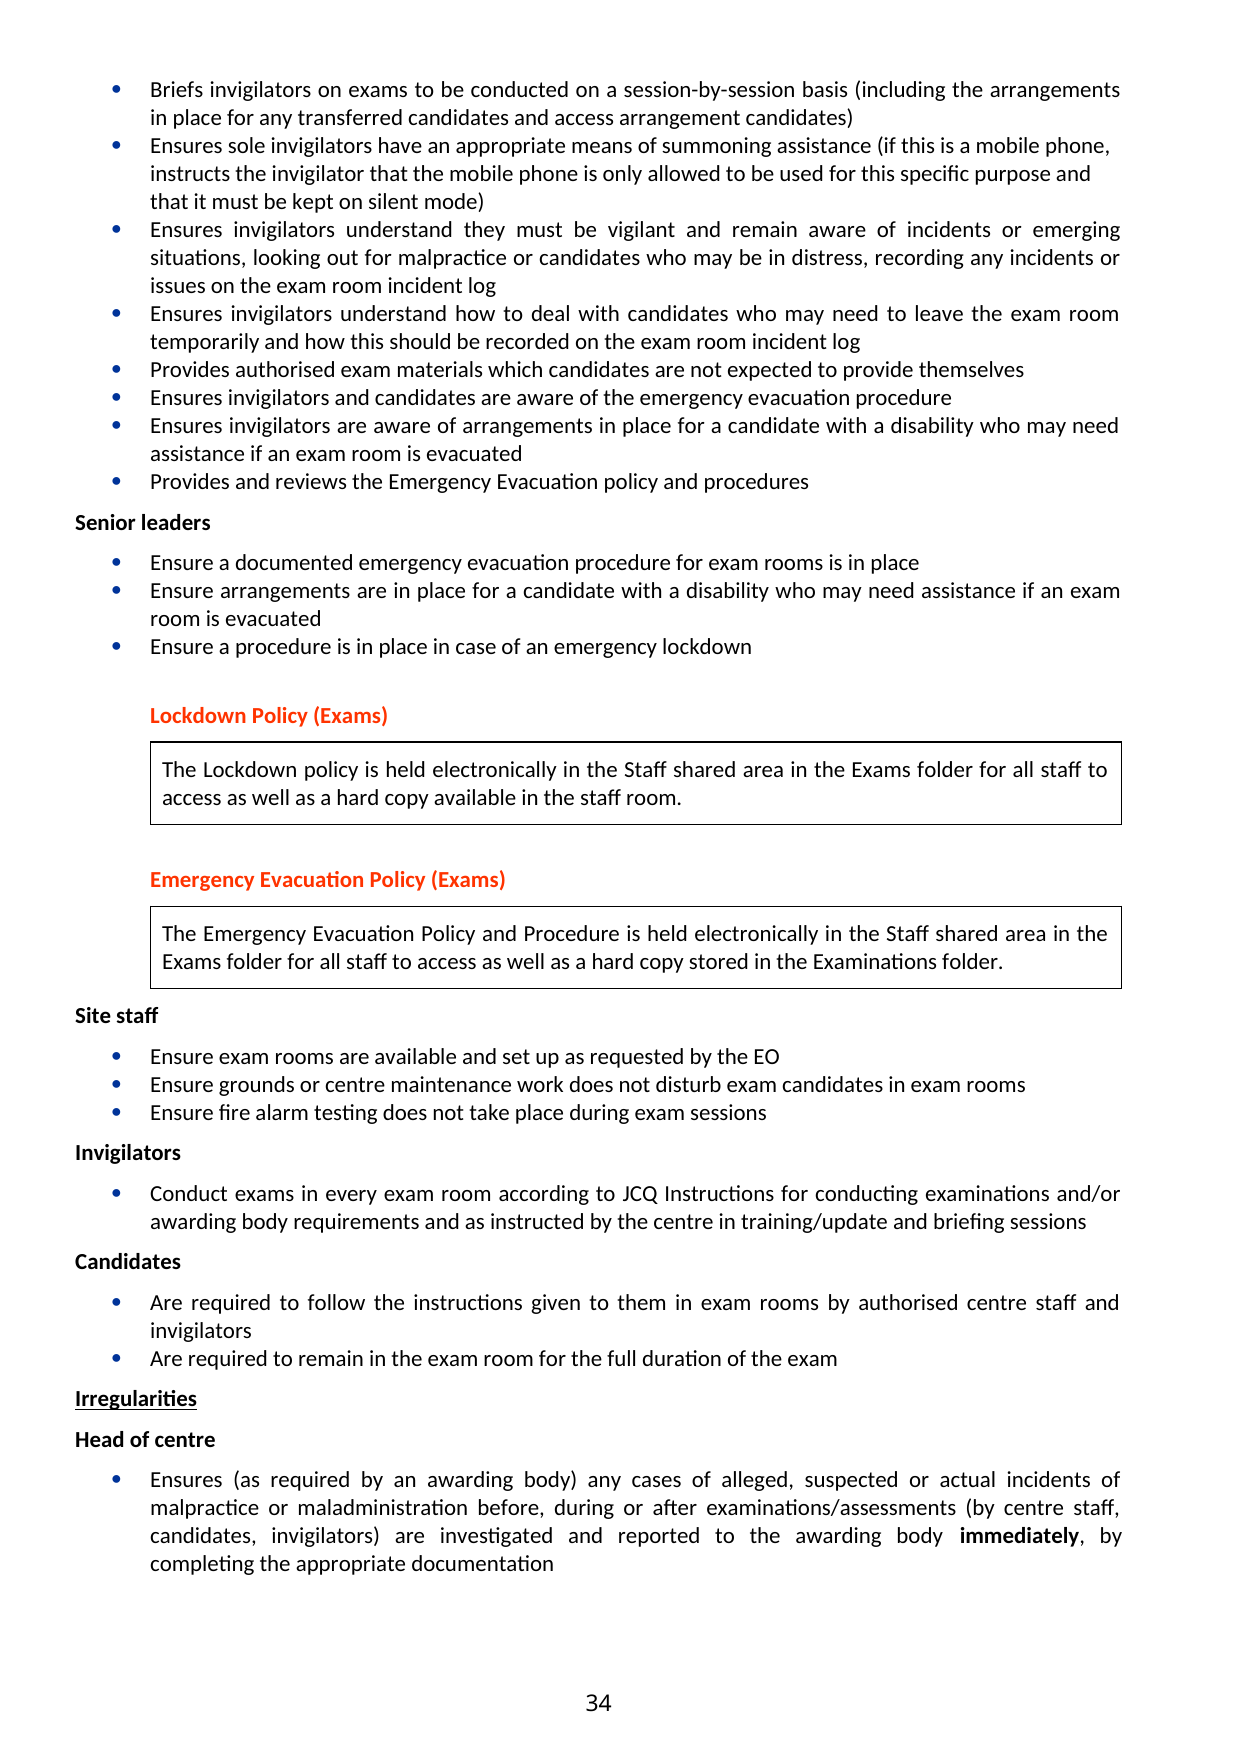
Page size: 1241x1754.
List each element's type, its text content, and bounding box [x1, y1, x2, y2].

list Ensures sole invigilators have an appropriate means of summoning assistance (if this is a mobile phone, instructs the invigilator that the mobile phone is only allowed to be used for this specific purpose and that it must be kept on silent mode) [112, 131, 1122, 215]
list Ensures invigilators and candidates are aware of the emergency evacuation procedure [112, 383, 1122, 411]
text Invigilators [75, 1138, 1122, 1166]
list Are required to remain in the exam room for the full duration of the exam [112, 1344, 1122, 1372]
list Provides authorised exam materials which candidates are not expected to provide themselves [112, 355, 1122, 383]
list Ensures (as required by an awarding body) any cases of alleged, suspected or actual incidents of malpractice or maladministration before, during or after examinations/assessments (by centre staff, candidates, invigilators) are investigated and reported to the awarding body immediately, by completing the appropriate documentation [112, 1466, 1122, 1578]
table_header The Emergency Evacuation Policy and Procedure is held electronically in the Staff shared area in the Exams folder for all staff to access as well as a hard copy stored in the Examinations folder. [151, 907, 1121, 988]
text Site staff [75, 1001, 1122, 1029]
list Ensures invigilators are aware of arrangements in place for a candidate with a disability who may need assistance if an exam room is evacuated [112, 411, 1122, 467]
list Briefs invigilators on exams to be conducted on a session-by-session basis (including the arrangements in place for any transferred candidates and access arrangement candidates) [112, 75, 1122, 131]
list Ensure a procedure is in place in case of an emergency lockdown [112, 632, 1122, 660]
list Ensure arrangements are in place for a candidate with a disability who may need assistance if an exam room is evacuated [112, 576, 1122, 632]
list Provides and reviews the Emergency Evacuation policy and procedures [112, 467, 1122, 495]
list Conduct exams in every exam room according to JCQ Instructions for conducting examinations and/or awarding body requirements and as instructed by the centre in training/update and briefing sessions [112, 1179, 1122, 1235]
list Ensures invigilators understand they must be vigilant and remain aware of incidents or emerging situations, looking out for malpractice or candidates who may be in distress, recording any incidents or issues on the exam room incident log [112, 215, 1122, 299]
list Ensures invigilators understand how to deal with candidates who may need to leave the exam room temporarily and how this should be recorded on the exam room incident log [112, 299, 1122, 355]
text Head of centre [75, 1425, 1122, 1453]
subtitle Lockdown Policy (Exams) [75, 701, 1122, 729]
text Candidates [75, 1247, 1122, 1275]
list Ensure grounds or centre maintenance work does not disturb exam candidates in exam rooms [112, 1070, 1122, 1098]
list Ensure a documented emergency evacuation procedure for exam rooms is in place [112, 548, 1122, 576]
subtitle Emergency Evacuation Policy (Exams) [75, 865, 1122, 893]
table_header The Lockdown policy is held electronically in the Staff shared area in the Exams folder for all staff to access as well as a hard copy available in the staff room. [151, 743, 1121, 823]
subtitle Irregularities [75, 1384, 1122, 1412]
list Ensure fire alarm testing does not take place during exam sessions [112, 1098, 1122, 1126]
list Ensure exam rooms are available and set up as requested by the EO [112, 1042, 1122, 1070]
text Senior leaders [75, 508, 1122, 536]
list Are required to follow the instructions given to them in exam rooms by authorised centre staff and invigilators [112, 1288, 1122, 1344]
